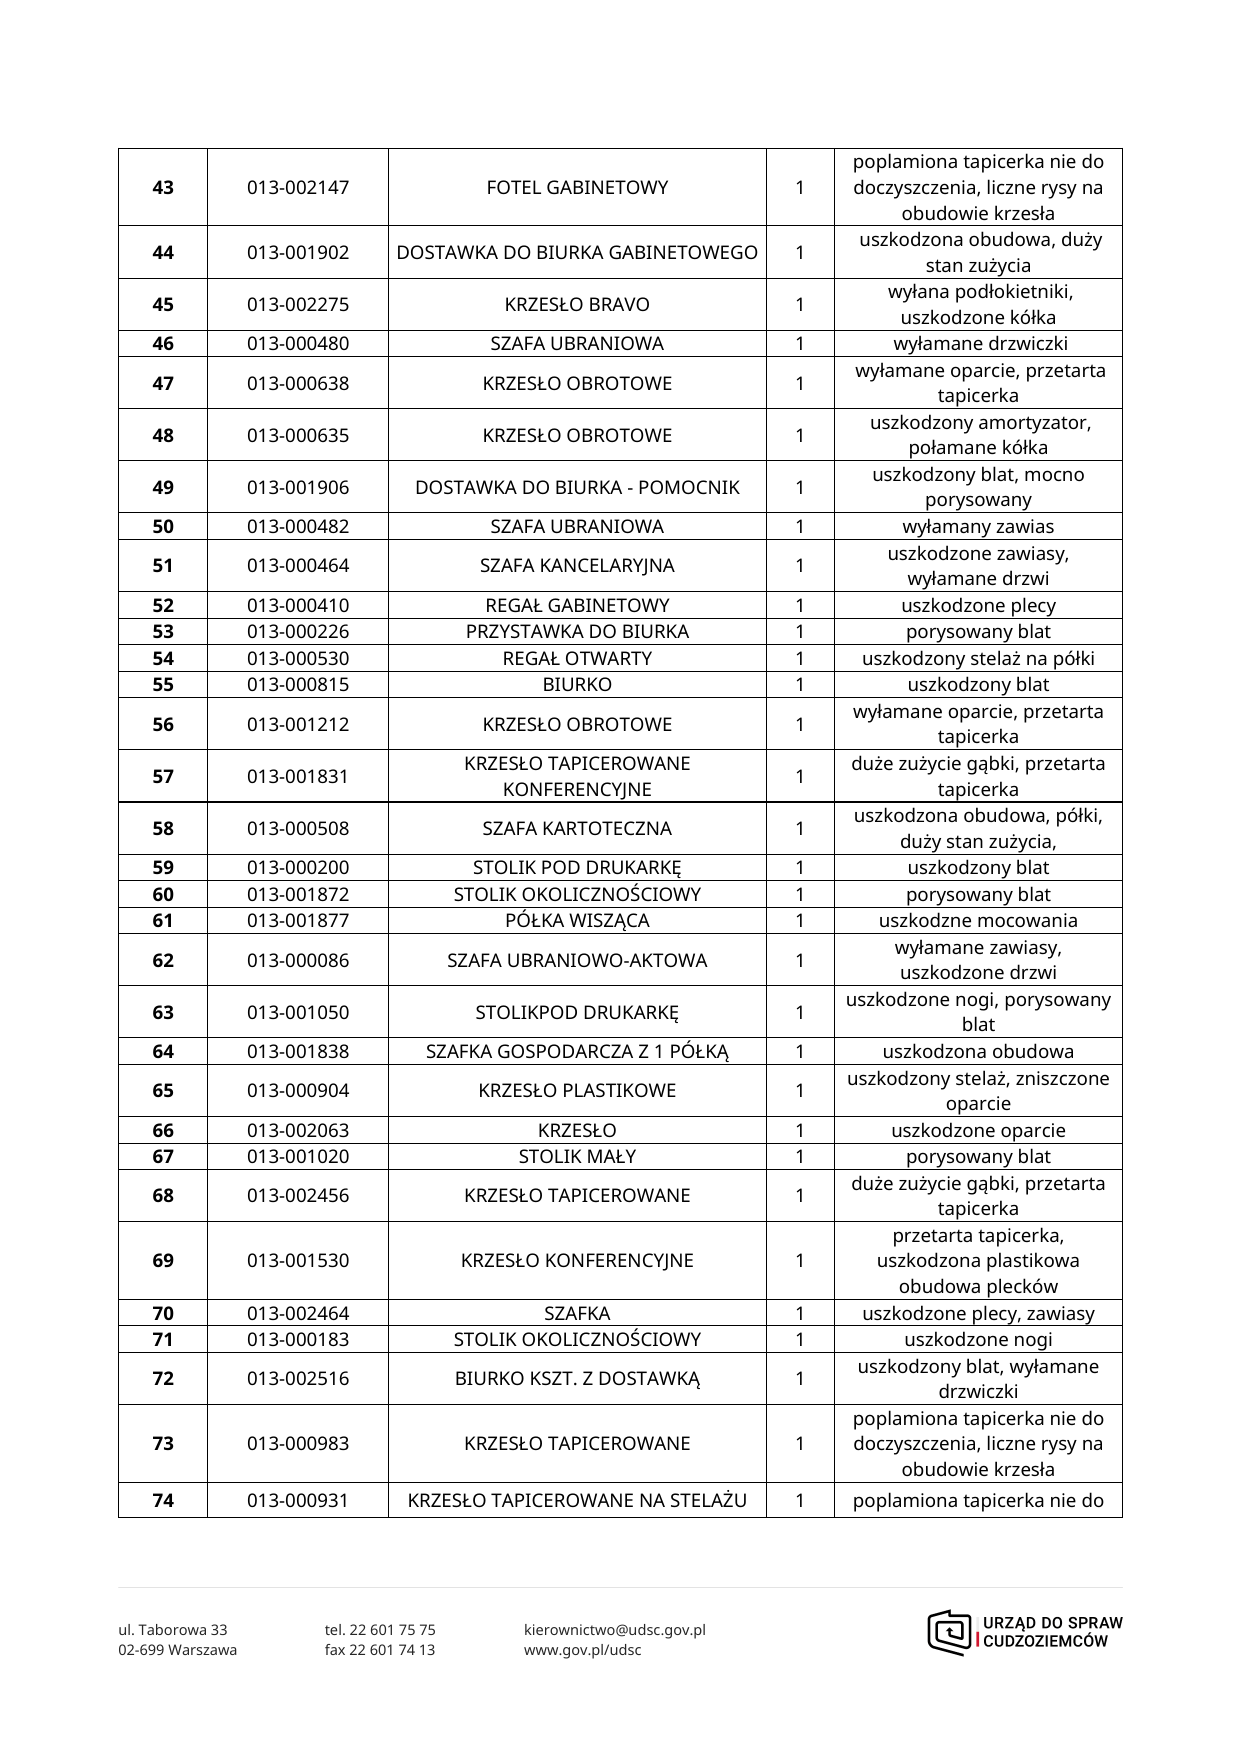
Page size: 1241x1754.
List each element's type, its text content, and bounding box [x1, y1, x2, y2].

table_cell PÓŁKA WISZĄCA [389, 908, 766, 933]
table_cell uszkodzone nogi [835, 1326, 1122, 1352]
table_cell 013-000226 [208, 619, 388, 644]
table_cell 70 [119, 1300, 207, 1325]
table_cell BIURKO KSZT. Z DOSTAWKĄ [389, 1353, 766, 1404]
table_cell uszkodzony amortyzator, połamane kółka [835, 409, 1122, 460]
table_cell 1 [767, 226, 834, 277]
table_cell 013-000983 [208, 1405, 388, 1482]
table_cell 67 [119, 1144, 207, 1169]
table_cell uszkodzona obudowa, półki, duży stan zużycia, [835, 803, 1122, 853]
table_cell 1 [767, 461, 834, 512]
table_cell wyłamane drzwiczki [835, 331, 1122, 356]
table_cell 013-000508 [208, 803, 388, 853]
table_cell 1 [767, 803, 834, 853]
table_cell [835, 1483, 1122, 1517]
table_cell 1 [767, 619, 834, 644]
table_cell 52 [119, 592, 207, 617]
table_cell 49 [119, 461, 207, 512]
table_cell 72 [119, 1353, 207, 1404]
table_cell 013-002275 [208, 279, 388, 329]
table_cell KRZESŁO TAPICEROWANE [389, 1170, 766, 1221]
table_cell 013-000464 [208, 540, 388, 591]
table_cell 59 [119, 855, 207, 880]
table_cell 58 [119, 803, 207, 853]
table_cell 1 [767, 1144, 834, 1169]
table_cell 1 [767, 750, 834, 801]
table_cell 1 [767, 1117, 834, 1142]
table_cell 1 [767, 1326, 834, 1352]
table_cell uszkodzony blat, wyłamane drzwiczki [835, 1353, 1122, 1404]
table_cell 013-000638 [208, 357, 388, 408]
table_cell 1 [767, 1353, 834, 1404]
table_cell porysowany blat [835, 881, 1122, 907]
table_cell 1 [767, 1405, 834, 1482]
table_cell 013-001212 [208, 698, 388, 749]
table_cell 57 [119, 750, 207, 801]
table_cell wyłamane zawiasy, uszkodzone drzwi [835, 934, 1122, 985]
table_cell duże zużycie gąbki, przetarta tapicerka [835, 1170, 1122, 1221]
table_cell 74 [119, 1483, 207, 1517]
table_cell SZAFA KANCELARYJNA [389, 540, 766, 591]
table_cell 64 [119, 1038, 207, 1064]
table_cell 1 [767, 1038, 834, 1064]
table_cell uszkodzone oparcie [835, 1117, 1122, 1142]
table_cell 60 [119, 881, 207, 907]
table_cell 1 [767, 357, 834, 408]
table_cell 53 [119, 619, 207, 644]
table_cell 1 [767, 1222, 834, 1299]
table_cell 46 [119, 331, 207, 356]
table_cell 71 [119, 1326, 207, 1352]
table_cell 1 [767, 645, 834, 671]
table_cell 013-001050 [208, 986, 388, 1037]
table_cell wyłamane oparcie, przetarta tapicerka [835, 698, 1122, 749]
table_cell 013-001872 [208, 881, 388, 907]
table_cell 61 [119, 908, 207, 933]
table_cell uszkodzone plecy [835, 592, 1122, 617]
table_cell 013-000200 [208, 855, 388, 880]
table_cell 1 [767, 672, 834, 697]
table_cell 63 [119, 986, 207, 1037]
table_cell FOTEL GABINETOWY [389, 149, 766, 225]
table_cell 013-000410 [208, 592, 388, 617]
table_cell wyłamany zawias [835, 513, 1122, 539]
table_cell uszkodzony blat [835, 672, 1122, 697]
table_cell PRZYSTAWKA DO BIURKA [389, 619, 766, 644]
table_cell 1 [767, 592, 834, 617]
table_cell STOLIK OKOLICZNOŚCIOWY [389, 1326, 766, 1352]
table_cell 45 [119, 279, 207, 329]
table_cell uszkodzona obudowa [835, 1038, 1122, 1064]
table_cell 47 [119, 357, 207, 408]
table_cell 013-000904 [208, 1065, 388, 1116]
table_cell 54 [119, 645, 207, 671]
table_cell STOLIK POD DRUKARKĘ [389, 855, 766, 880]
table_cell 1 [767, 540, 834, 591]
table_cell 55 [119, 672, 207, 697]
picture [0, 0, 1241, 1753]
table_cell 1 [767, 513, 834, 539]
table_cell 013-000530 [208, 645, 388, 671]
table_cell 43 [119, 149, 207, 225]
table_cell 013-000635 [208, 409, 388, 460]
table_cell wyłana podłokietniki, uszkodzone kółka [835, 279, 1122, 329]
table_cell uszkodzne mocowania [835, 908, 1122, 933]
table_cell SZAFA UBRANIOWA [389, 331, 766, 356]
table_cell DOSTAWKA DO BIURKA - POMOCNIK [389, 461, 766, 512]
table_cell uszkodzony blat [835, 855, 1122, 880]
table_cell 013-001831 [208, 750, 388, 801]
table_cell wyłamane oparcie, przetarta tapicerka [835, 357, 1122, 408]
table_cell 1 [767, 855, 834, 880]
table_cell KRZESŁO KONFERENCYJNE [389, 1222, 766, 1299]
table_cell 66 [119, 1117, 207, 1142]
table_cell STOLIKPOD DRUKARKĘ [389, 986, 766, 1037]
table_cell 013-001838 [208, 1038, 388, 1064]
table_cell 1 [767, 986, 834, 1037]
table_cell 68 [119, 1170, 207, 1221]
table_cell 1 [767, 149, 834, 225]
table_cell uszkodzone zawiasy, wyłamane drzwi [835, 540, 1122, 591]
table_cell 013-002063 [208, 1117, 388, 1142]
table_cell 013-002456 [208, 1170, 388, 1221]
table_cell 013-001906 [208, 461, 388, 512]
table_cell REGAŁ OTWARTY [389, 645, 766, 671]
table_cell uszkodzony blat, mocno porysowany [835, 461, 1122, 512]
table_cell 013-001020 [208, 1144, 388, 1169]
table_cell SZAFKA [389, 1300, 766, 1325]
table_cell STOLIK MAŁY [389, 1144, 766, 1169]
table_cell 013-000815 [208, 672, 388, 697]
table_cell 44 [119, 226, 207, 277]
table_cell 013-000482 [208, 513, 388, 539]
table_cell KRZESŁO BRAVO [389, 279, 766, 329]
table_cell KRZESŁO TAPICEROWANE KONFERENCYJNE [389, 750, 766, 801]
table_cell 1 [767, 934, 834, 985]
table_cell 50 [119, 513, 207, 539]
table_cell SZAFA UBRANIOWO-AKTOWA [389, 934, 766, 985]
table_cell KRZESŁO TAPICEROWANE [389, 1405, 766, 1482]
table_cell KRZESŁO OBROTOWE [389, 409, 766, 460]
table_cell DOSTAWKA DO BIURKA GABINETOWEGO [389, 226, 766, 277]
table_cell 48 [119, 409, 207, 460]
table_cell porysowany blat [835, 619, 1122, 644]
table_cell 1 [767, 1065, 834, 1116]
table_cell 013-000183 [208, 1326, 388, 1352]
table_cell KRZESŁO PLASTIKOWE [389, 1065, 766, 1116]
table_cell 65 [119, 1065, 207, 1116]
table_cell 013-002464 [208, 1300, 388, 1325]
table_cell przetarta tapicerka, uszkodzona plastikowa obudowa plecków [835, 1222, 1122, 1299]
table_cell KRZESŁO OBROTOWE [389, 698, 766, 749]
table_cell 1 [767, 331, 834, 356]
table_cell KRZESŁO [389, 1117, 766, 1142]
table_cell 013-002516 [208, 1353, 388, 1404]
table_cell 1 [767, 698, 834, 749]
table_cell uszkodzone plecy, zawiasy [835, 1300, 1122, 1325]
table_cell SZAFA KARTOTECZNA [389, 803, 766, 853]
table_cell STOLIK OKOLICZNOŚCIOWY [389, 881, 766, 907]
table_cell 73 [119, 1405, 207, 1482]
table_cell 013-000086 [208, 934, 388, 985]
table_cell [389, 1483, 766, 1517]
table_cell 56 [119, 698, 207, 749]
table_cell 69 [119, 1222, 207, 1299]
table_cell 013-002147 [208, 149, 388, 225]
table_cell 51 [119, 540, 207, 591]
table_cell poplamiona tapicerka nie do doczyszczenia, liczne rysy na obudowie krzesła [835, 149, 1122, 225]
table_cell 013-001877 [208, 908, 388, 933]
table_cell 62 [119, 934, 207, 985]
table_cell uszkodzony stelaż na półki [835, 645, 1122, 671]
table_cell REGAŁ GABINETOWY [389, 592, 766, 617]
table_cell BIURKO [389, 672, 766, 697]
table_cell KRZESŁO OBROTOWE [389, 357, 766, 408]
table_cell 013-001530 [208, 1222, 388, 1299]
table_cell 013-000480 [208, 331, 388, 356]
table_cell 013-000931 [208, 1483, 388, 1517]
table_cell 1 [767, 1300, 834, 1325]
table_cell 1 [767, 1483, 834, 1517]
table_cell 1 [767, 1170, 834, 1221]
table_cell porysowany blat [835, 1144, 1122, 1169]
table_cell 1 [767, 908, 834, 933]
table_cell 1 [767, 881, 834, 907]
table_cell uszkodzone nogi, porysowany blat [835, 986, 1122, 1037]
table_cell duże zużycie gąbki, przetarta tapicerka [835, 750, 1122, 801]
table_cell SZAFA UBRANIOWA [389, 513, 766, 539]
table_cell uszkodzona obudowa, duży stan zużycia [835, 226, 1122, 277]
table_cell poplamiona tapicerka nie do doczyszczenia, liczne rysy na obudowie krzesła [835, 1405, 1122, 1482]
table_cell uszkodzony stelaż, zniszczone oparcie [835, 1065, 1122, 1116]
table_cell 1 [767, 409, 834, 460]
table_cell 1 [767, 279, 834, 329]
table_cell 013-001902 [208, 226, 388, 277]
table_cell SZAFKA GOSPODARCZA Z 1 PÓŁKĄ [389, 1038, 766, 1064]
